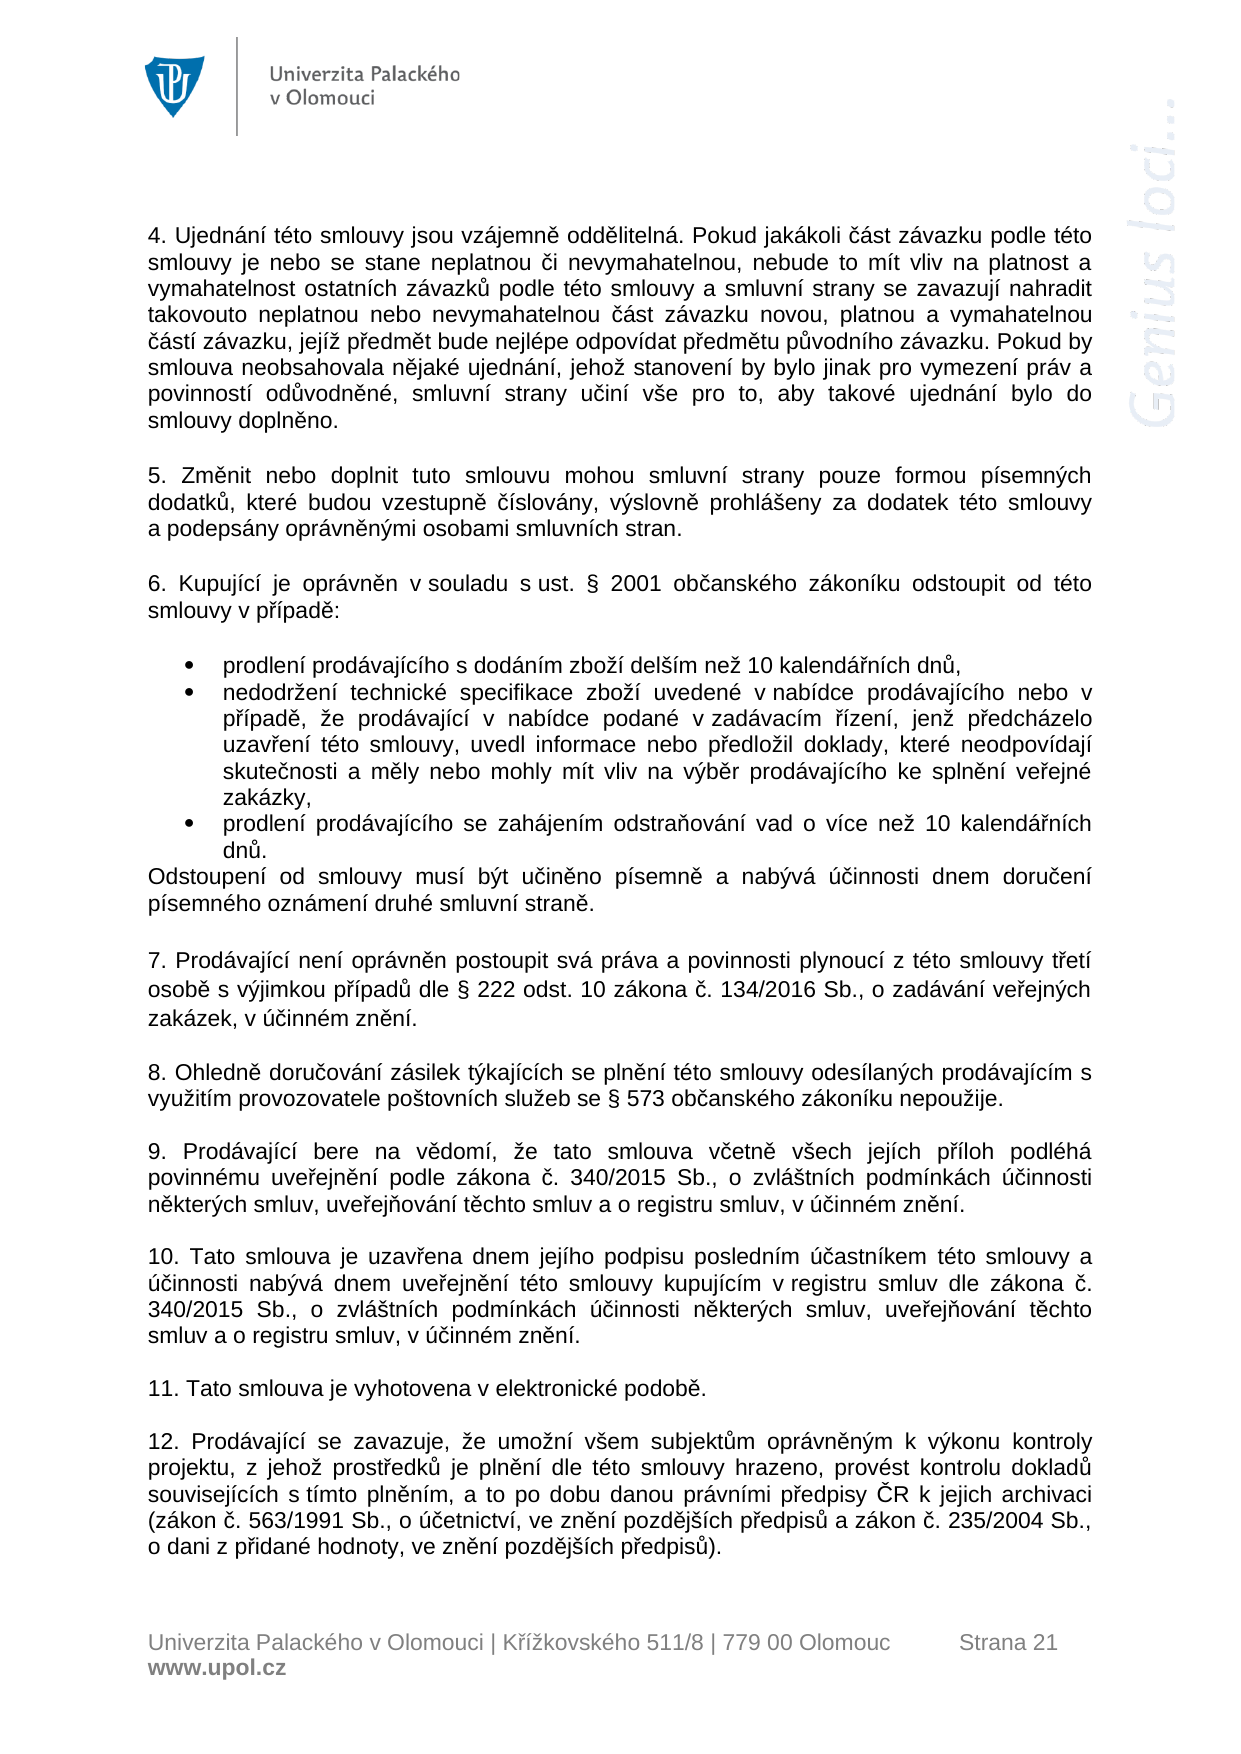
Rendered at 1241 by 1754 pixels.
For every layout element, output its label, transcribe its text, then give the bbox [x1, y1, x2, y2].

picture [144, 37, 460, 136]
text Odstoupení od smlouvy musí být učiněno písemně a nabývá účinnosti dnem doručení písemného oznámení druhé smluvní straně. [148, 863, 1093, 916]
text 12. Prodávající se zavazuje, že umožní všem subjektům oprávněným k výkonu kontroly projektu, z jehož prostředků je plnění dle této smlouvy hrazeno, provést kontrolu dokladů souvisejících s tímto plněním, a to po dobu danou právními předpisy ČR k jejich archivaci (zákon č. 563/1991 Sb., o účetnictví, ve znění pozdějších předpisů a zákon č. 235/2004 Sb., o dani z přidané hodnoty, ve znění pozdějších předpisů). [148, 1428, 1093, 1559]
picture [1126, 99, 1175, 427]
text 11. Tato smlouva je vyhotovena v elektronické podobě. [148, 1375, 1093, 1401]
text 5. Změnit nebo doplnit tuto smlouvu mohou smluvní strany pouze formou písemných dodatků, které budou vzestupně číslovány, výslovně prohlášeny za dodatek této smlouvy a podepsány oprávněnými osobami smluvních stran. [148, 462, 1093, 541]
list prodlení prodávajícího s dodáním zboží delším než 10 kalendářních dnů, [185, 652, 1093, 679]
text 10. Tato smlouva je uzavřena dnem jejího podpisu posledním účastníkem této smlouvy a účinnosti nabývá dnem uveřejnění této smlouvy kupujícím v registru smluv dle zákona č. 340/2015 Sb., o zvláštních podmínkách účinnosti některých smluv, uveřejňování těchto smluv a o registru smluv, v účinném znění. [148, 1243, 1093, 1349]
list 6. Kupující je oprávněn v souladu s ust. § 2001 občanského zákoníku odstoupit od této smlouvy v případě: [148, 570, 1093, 623]
list prodlení prodávajícího se zahájením odstraňování vad o více než 10 kalendářních dnů. [185, 810, 1093, 863]
list nedodržení technické specifikace zboží uvedené v nabídce prodávajícího nebo v případě, že prodávající v nabídce podané v zadávacím řízení, jenž předcházelo uzavření této smlouvy, uvedl informace nebo předložil doklady, které neodpovídají skutečnosti a měly nebo mohly mít vliv na výběr prodávajícího ke splnění veřejné zakázky, [185, 679, 1093, 810]
text 7. Prodávající není oprávněn postoupit svá práva a povinnosti plynoucí z této smlouvy třetí osobě s výjimkou případů dle § 222 odst. 10 zákona č. 134/2016 Sb., o zadávání veřejných zakázek, v účinném znění. [148, 945, 1093, 1032]
text 4. Ujednání této smlouvy jsou vzájemně oddělitelná. Pokud jakákoli část závazku podle této smlouvy je nebo se stane neplatnou či nevymahatelnou, nebude to mít vliv na platnost a vymahatelnost ostatních závazků podle této smlouvy a smluvní strany se zavazují nahradit takovouto neplatnou nebo nevymahatelnou část závazku novou, platnou a vymahatelnou částí závazku, jejíž předmět bude nejlépe odpovídat předmětu původního závazku. Pokud by smlouva neobsahovala nějaké ujednání, jehož stanovení by bylo jinak pro vymezení práv a povinností odůvodněné, smluvní strany učiní vše pro to, aby takové ujednání bylo do smlouvy doplněno. [148, 222, 1093, 433]
text 9. Prodávající bere na vědomí, že tato smlouva včetně všech jejích příloh podléhá povinnému uveřejnění podle zákona č. 340/2015 Sb., o zvláštních podmínkách účinnosti některých smluv, uveřejňování těchto smluv a o registru smluv, v účinném znění. [148, 1138, 1093, 1217]
text 8. Ohledně doručování zásilek týkajících se plnění této smlouvy odesílaných prodávajícím s využitím provozovatele poštovních služeb se § 573 občanského zákoníku nepoužije. [148, 1059, 1093, 1112]
